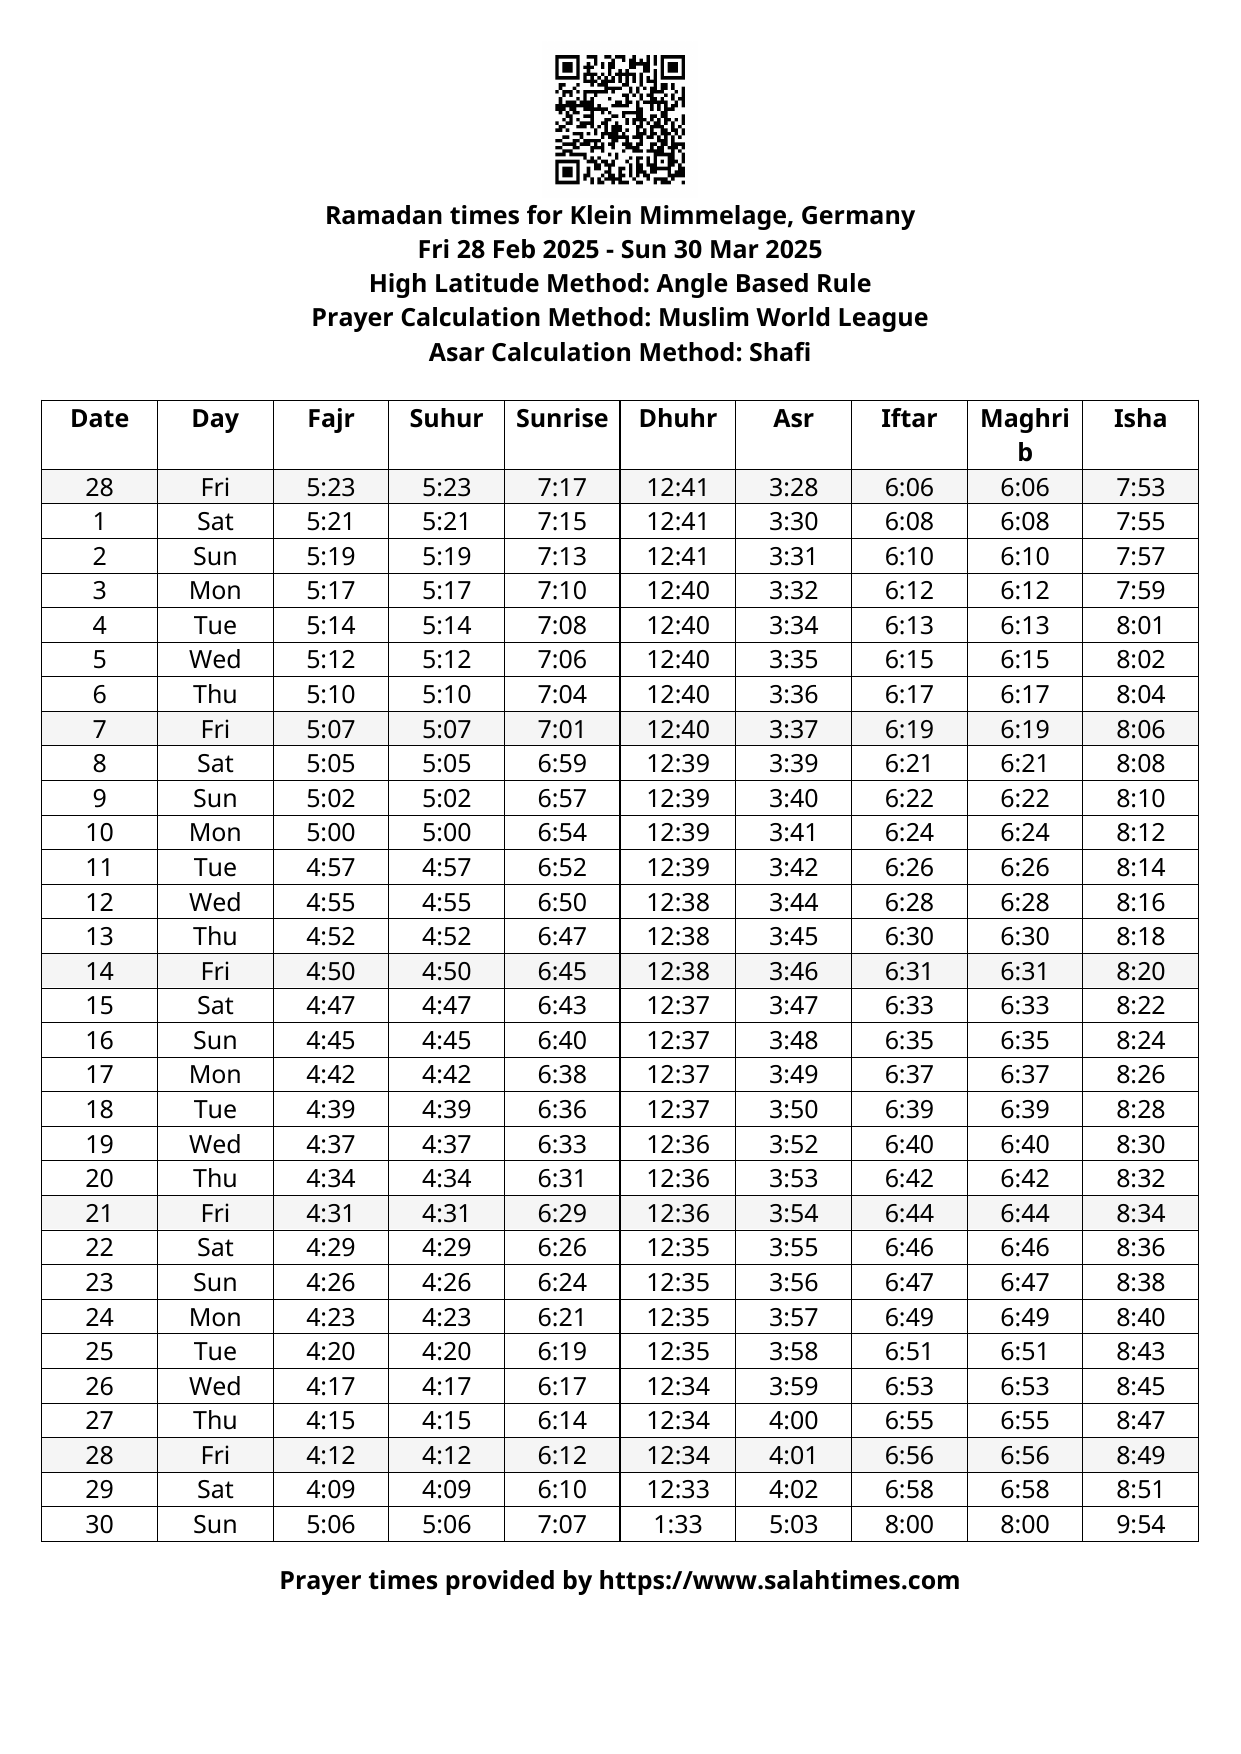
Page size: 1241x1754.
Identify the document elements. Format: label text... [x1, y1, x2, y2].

table_cell 8:00 [852, 1507, 967, 1541]
table_cell 6:40 [505, 1023, 619, 1057]
table_cell 4:01 [736, 1438, 851, 1472]
table_cell Tue [158, 608, 273, 642]
table_cell 3:35 [736, 643, 851, 676]
table_cell 4:00 [736, 1404, 851, 1437]
table_cell 3:46 [736, 954, 851, 987]
table_cell 9 [42, 781, 157, 814]
table_cell 6:10 [505, 1473, 619, 1506]
table_cell 12:37 [621, 989, 735, 1022]
table_cell 26 [42, 1369, 157, 1402]
table_cell 3:39 [736, 746, 851, 780]
table_cell 3:53 [736, 1161, 851, 1195]
table_cell 6:19 [968, 712, 1082, 745]
table_cell 6:17 [505, 1369, 619, 1402]
table_cell 6:31 [505, 1161, 619, 1195]
table_cell Mon [158, 574, 273, 607]
table_cell Tue [158, 850, 273, 884]
table_cell 12:38 [621, 919, 735, 953]
table_cell 6:30 [968, 919, 1082, 953]
table_cell 3:28 [736, 470, 851, 503]
table_cell 4:17 [389, 1369, 504, 1402]
table_cell Thu [158, 677, 273, 711]
table_cell 6:52 [505, 850, 619, 884]
table_cell Sat [158, 1473, 273, 1506]
table_cell Sat [158, 989, 273, 1022]
table_cell 6:26 [852, 850, 967, 884]
table_cell 6:39 [968, 1092, 1082, 1126]
table_cell 6:53 [852, 1369, 967, 1402]
table_cell 6:15 [968, 643, 1082, 676]
table_cell 8:18 [1083, 919, 1198, 953]
table_cell 5:17 [389, 574, 504, 607]
table_cell 4:52 [274, 919, 388, 953]
table_cell Fri [158, 712, 273, 745]
table_cell 6:37 [852, 1058, 967, 1091]
table_cell 12:39 [621, 781, 735, 814]
table_cell 3:30 [736, 504, 851, 538]
table_cell 8:00 [968, 1507, 1082, 1541]
table_cell 3:31 [736, 539, 851, 572]
table_cell 6:55 [852, 1404, 967, 1437]
table_cell 8:12 [1083, 816, 1198, 849]
picture [542, 41, 699, 198]
table_cell 5:02 [389, 781, 504, 814]
table_cell 4:23 [274, 1300, 388, 1333]
table_cell 6:26 [968, 850, 1082, 884]
table_cell 13 [42, 919, 157, 953]
table_cell 6:12 [968, 574, 1082, 607]
table_cell 8:34 [1083, 1196, 1198, 1229]
table_cell 7:04 [505, 677, 619, 711]
table_cell 6:12 [505, 1438, 619, 1472]
table_cell 8:51 [1083, 1473, 1198, 1506]
table_cell 6:47 [968, 1265, 1082, 1299]
table_cell 8:47 [1083, 1404, 1198, 1437]
table_cell 6:40 [852, 1127, 967, 1160]
table_cell 5:00 [389, 816, 504, 849]
table_cell 12:37 [621, 1092, 735, 1126]
table_cell 4:02 [736, 1473, 851, 1506]
table_cell 6:57 [505, 781, 619, 814]
table_cell 5:12 [274, 643, 388, 676]
table_cell 8:40 [1083, 1300, 1198, 1333]
table_cell 28 [42, 470, 157, 503]
table_header Sunrise [505, 401, 619, 469]
table_cell Thu [158, 1161, 273, 1195]
table_cell 6:24 [852, 816, 967, 849]
table_cell 5:02 [274, 781, 388, 814]
table_cell 12:39 [621, 746, 735, 780]
table_cell 6:14 [505, 1404, 619, 1437]
table_cell 12:40 [621, 574, 735, 607]
table_cell 8:16 [1083, 885, 1198, 918]
table_cell 7:59 [1083, 574, 1198, 607]
table_cell 12:33 [621, 1473, 735, 1506]
text Prayer times provided by https://www.salahtimes.com [42, 1563, 1198, 1597]
table_cell 4:37 [389, 1127, 504, 1160]
table_cell 5:10 [274, 677, 388, 711]
table_cell Sun [158, 1023, 273, 1057]
table_cell 6:51 [968, 1334, 1082, 1368]
table_cell Thu [158, 1404, 273, 1437]
table_cell 2 [42, 539, 157, 572]
table_cell 6:31 [968, 954, 1082, 987]
table_cell 20 [42, 1161, 157, 1195]
table_cell 4:34 [389, 1161, 504, 1195]
table_cell 5:06 [389, 1507, 504, 1541]
table_cell Wed [158, 1127, 273, 1160]
table_header Iftar [852, 401, 967, 469]
table_cell 6:35 [968, 1023, 1082, 1057]
table_cell Tue [158, 1334, 273, 1368]
table_cell 3:47 [736, 989, 851, 1022]
table_cell 6:06 [968, 470, 1082, 503]
table_cell Wed [158, 643, 273, 676]
table_cell 4:23 [389, 1300, 504, 1333]
table_cell 7:53 [1083, 470, 1198, 503]
table_cell 6 [42, 677, 157, 711]
table_cell 7:13 [505, 539, 619, 572]
table_cell 7:07 [505, 1507, 619, 1541]
table_cell 6:43 [505, 989, 619, 1022]
table_cell 4:37 [274, 1127, 388, 1160]
table_cell Sun [158, 1265, 273, 1299]
table_cell Fri [158, 954, 273, 987]
table_cell 3:49 [736, 1058, 851, 1091]
table_cell 5:00 [274, 816, 388, 849]
table_cell 8:45 [1083, 1369, 1198, 1402]
table_cell 3:40 [736, 781, 851, 814]
table_cell Fri [158, 1196, 273, 1229]
table_cell 4:42 [274, 1058, 388, 1091]
table_cell 6:58 [852, 1473, 967, 1506]
table_cell 8:32 [1083, 1161, 1198, 1195]
table_cell 6:08 [852, 504, 967, 538]
table_cell 4:15 [274, 1404, 388, 1437]
table_cell 3:55 [736, 1231, 851, 1264]
table_cell 6:35 [852, 1023, 967, 1057]
table_cell 12:35 [621, 1265, 735, 1299]
table_cell Sun [158, 1507, 273, 1541]
table_cell 6:10 [968, 539, 1082, 572]
table_cell 5:07 [389, 712, 504, 745]
table_cell 6:30 [852, 919, 967, 953]
table_cell 12 [42, 885, 157, 918]
table_cell 8:20 [1083, 954, 1198, 987]
table_cell 5 [42, 643, 157, 676]
table_cell 12:34 [621, 1369, 735, 1402]
table_cell 6:55 [968, 1404, 1082, 1437]
table_cell 12:37 [621, 1058, 735, 1091]
table_cell 3 [42, 574, 157, 607]
table_cell 6:45 [505, 954, 619, 987]
table_cell Sun [158, 781, 273, 814]
table_cell 28 [42, 1438, 157, 1472]
table_cell 7:06 [505, 643, 619, 676]
table_cell 5:21 [274, 504, 388, 538]
table_cell 12:41 [621, 504, 735, 538]
table_cell 12:40 [621, 677, 735, 711]
table_cell 6:31 [852, 954, 967, 987]
table_cell 3:50 [736, 1092, 851, 1126]
table_cell 6:33 [505, 1127, 619, 1160]
table_header Dhuhr [621, 401, 735, 469]
table_cell 3:59 [736, 1369, 851, 1402]
table_cell 6:47 [505, 919, 619, 953]
table_cell 6:37 [968, 1058, 1082, 1091]
table_cell 1:33 [621, 1507, 735, 1541]
table_cell 12:39 [621, 850, 735, 884]
table_cell 6:24 [505, 1265, 619, 1299]
table_cell 8:26 [1083, 1058, 1198, 1091]
table_cell 12:36 [621, 1196, 735, 1229]
text Prayer Calculation Method: Muslim World League [42, 300, 1198, 334]
table_cell 5:05 [274, 746, 388, 780]
table_cell 4:20 [274, 1334, 388, 1368]
table_cell 8:43 [1083, 1334, 1198, 1368]
table_cell 6:17 [968, 677, 1082, 711]
table_cell 4:29 [389, 1231, 504, 1264]
table_cell 12:35 [621, 1334, 735, 1368]
table_cell 4:45 [389, 1023, 504, 1057]
table_cell 3:54 [736, 1196, 851, 1229]
table_cell 4:15 [389, 1404, 504, 1437]
table_cell 6:56 [852, 1438, 967, 1472]
table_cell 6:15 [852, 643, 967, 676]
table_cell 4:31 [274, 1196, 388, 1229]
table_cell 6:33 [968, 989, 1082, 1022]
table_cell 6:49 [852, 1300, 967, 1333]
table_cell 12:37 [621, 1023, 735, 1057]
table_cell 23 [42, 1265, 157, 1299]
table_cell 6:19 [852, 712, 967, 745]
table_cell 12:40 [621, 643, 735, 676]
table_header Fajr [274, 401, 388, 469]
table_cell 5:10 [389, 677, 504, 711]
table_cell 4:47 [274, 989, 388, 1022]
table_cell 5:21 [389, 504, 504, 538]
table_cell 3:34 [736, 608, 851, 642]
table_cell 6:44 [852, 1196, 967, 1229]
table_cell Mon [158, 1058, 273, 1091]
table_cell 12:38 [621, 885, 735, 918]
table_cell 8:49 [1083, 1438, 1198, 1472]
table_cell 5:23 [389, 470, 504, 503]
text High Latitude Method: Angle Based Rule [42, 266, 1198, 300]
table_cell 4:34 [274, 1161, 388, 1195]
table_cell 6:36 [505, 1092, 619, 1126]
table_cell 12:35 [621, 1300, 735, 1333]
table_cell 6:50 [505, 885, 619, 918]
table_cell 8:04 [1083, 677, 1198, 711]
table_cell 8:30 [1083, 1127, 1198, 1160]
table_cell Fri [158, 1438, 273, 1472]
table_cell 6:42 [852, 1161, 967, 1195]
table_cell 21 [42, 1196, 157, 1229]
table_cell 6:21 [852, 746, 967, 780]
table_cell 8:36 [1083, 1231, 1198, 1264]
table_cell 7:08 [505, 608, 619, 642]
table_cell 6:39 [852, 1092, 967, 1126]
table_cell 3:48 [736, 1023, 851, 1057]
table_header Date [42, 401, 157, 469]
table_cell 4:26 [389, 1265, 504, 1299]
table_cell 5:17 [274, 574, 388, 607]
table_cell 16 [42, 1023, 157, 1057]
table_cell 4:57 [274, 850, 388, 884]
table_cell 6:46 [852, 1231, 967, 1264]
table_cell 3:32 [736, 574, 851, 607]
table_cell 4:39 [274, 1092, 388, 1126]
table_cell 14 [42, 954, 157, 987]
table_cell 7:55 [1083, 504, 1198, 538]
table_cell 4:42 [389, 1058, 504, 1091]
text Asar Calculation Method: Shafi [42, 334, 1198, 368]
table_cell 30 [42, 1507, 157, 1541]
table_cell 7:10 [505, 574, 619, 607]
table_header Day [158, 401, 273, 469]
table_cell 10 [42, 816, 157, 849]
table_cell 12:40 [621, 608, 735, 642]
table_cell 4:12 [389, 1438, 504, 1472]
table_cell 8:01 [1083, 608, 1198, 642]
table_cell 6:44 [968, 1196, 1082, 1229]
table_cell 6:17 [852, 677, 967, 711]
table_cell 6:22 [852, 781, 967, 814]
table_cell 5:14 [389, 608, 504, 642]
table_cell 7:57 [1083, 539, 1198, 572]
table_cell 6:42 [968, 1161, 1082, 1195]
table_cell 29 [42, 1473, 157, 1506]
table_cell 5:06 [274, 1507, 388, 1541]
table_cell 6:46 [968, 1231, 1082, 1264]
table_cell 6:54 [505, 816, 619, 849]
table_cell 6:06 [852, 470, 967, 503]
table_cell 3:56 [736, 1265, 851, 1299]
table_cell 4:20 [389, 1334, 504, 1368]
table_cell 18 [42, 1092, 157, 1126]
table_cell 5:07 [274, 712, 388, 745]
table_cell 6:58 [968, 1473, 1082, 1506]
table_cell 5:03 [736, 1507, 851, 1541]
table_cell 3:58 [736, 1334, 851, 1368]
table_cell 1 [42, 504, 157, 538]
table_cell 5:19 [389, 539, 504, 572]
table_cell 12:36 [621, 1127, 735, 1160]
table_cell Fri [158, 470, 273, 503]
table_cell 5:12 [389, 643, 504, 676]
table_cell 4:57 [389, 850, 504, 884]
table_cell 6:38 [505, 1058, 619, 1091]
table_cell 6:28 [968, 885, 1082, 918]
table_cell 3:36 [736, 677, 851, 711]
table_cell 3:57 [736, 1300, 851, 1333]
table_cell 6:33 [852, 989, 967, 1022]
table_cell 3:44 [736, 885, 851, 918]
table_cell 6:22 [968, 781, 1082, 814]
table_cell 7:17 [505, 470, 619, 503]
table_cell 7:15 [505, 504, 619, 538]
table_header Asr [736, 401, 851, 469]
table_cell 6:29 [505, 1196, 619, 1229]
table_cell Sat [158, 1231, 273, 1264]
table_header Suhur [389, 401, 504, 469]
table_cell 15 [42, 989, 157, 1022]
table_cell 5:14 [274, 608, 388, 642]
table_cell 12:41 [621, 539, 735, 572]
table_cell 11 [42, 850, 157, 884]
table_cell 6:56 [968, 1438, 1082, 1472]
table_cell 6:47 [852, 1265, 967, 1299]
text Fri 28 Feb 2025 - Sun 30 Mar 2025 [42, 232, 1198, 266]
table_cell 6:13 [968, 608, 1082, 642]
table_cell 6:21 [505, 1300, 619, 1333]
table_cell Sat [158, 504, 273, 538]
table_cell 8:06 [1083, 712, 1198, 745]
table_cell 9:54 [1083, 1507, 1198, 1541]
table_cell 6:26 [505, 1231, 619, 1264]
table_cell 12:34 [621, 1404, 735, 1437]
table_cell Sat [158, 746, 273, 780]
table_cell 8:24 [1083, 1023, 1198, 1057]
table_cell 6:53 [968, 1369, 1082, 1402]
table_cell 12:40 [621, 712, 735, 745]
table_cell 5:19 [274, 539, 388, 572]
table_cell 3:52 [736, 1127, 851, 1160]
table_cell 12:35 [621, 1231, 735, 1264]
table_cell 8:02 [1083, 643, 1198, 676]
table_cell 12:34 [621, 1438, 735, 1472]
table_cell Mon [158, 1300, 273, 1333]
table_cell 4:09 [389, 1473, 504, 1506]
table_cell 6:08 [968, 504, 1082, 538]
table_cell 8:08 [1083, 746, 1198, 780]
text Ramadan times for Klein Mimmelage, Germany [42, 198, 1198, 232]
table_cell 12:36 [621, 1161, 735, 1195]
table_cell 4:39 [389, 1092, 504, 1126]
table_cell 4:50 [274, 954, 388, 987]
table_cell 4 [42, 608, 157, 642]
table_cell 4:26 [274, 1265, 388, 1299]
table_cell 4:45 [274, 1023, 388, 1057]
table_header Maghrib [968, 401, 1082, 469]
table_cell 4:55 [274, 885, 388, 918]
table_cell 8:38 [1083, 1265, 1198, 1299]
table_cell 24 [42, 1300, 157, 1333]
table_cell 12:38 [621, 954, 735, 987]
table_cell 6:49 [968, 1300, 1082, 1333]
table_cell 25 [42, 1334, 157, 1368]
table_cell 4:52 [389, 919, 504, 953]
table_cell 8 [42, 746, 157, 780]
table_cell 4:29 [274, 1231, 388, 1264]
table_cell 17 [42, 1058, 157, 1091]
table_cell 6:40 [968, 1127, 1082, 1160]
table_header Isha [1083, 401, 1198, 469]
table_cell 22 [42, 1231, 157, 1264]
table_cell 6:51 [852, 1334, 967, 1368]
table_cell 8:10 [1083, 781, 1198, 814]
table_cell 3:42 [736, 850, 851, 884]
table_cell 4:09 [274, 1473, 388, 1506]
table_cell 4:50 [389, 954, 504, 987]
table_cell Wed [158, 885, 273, 918]
table_cell Thu [158, 919, 273, 953]
table_cell 8:22 [1083, 989, 1198, 1022]
table_cell 6:19 [505, 1334, 619, 1368]
table_cell 4:47 [389, 989, 504, 1022]
table_cell 4:12 [274, 1438, 388, 1472]
table_cell Sun [158, 539, 273, 572]
table_cell 6:21 [968, 746, 1082, 780]
table_cell 6:28 [852, 885, 967, 918]
table_cell 3:37 [736, 712, 851, 745]
table_cell 12:41 [621, 470, 735, 503]
table_cell 6:59 [505, 746, 619, 780]
table_cell 4:55 [389, 885, 504, 918]
table_cell 6:24 [968, 816, 1082, 849]
table_cell 3:41 [736, 816, 851, 849]
table_cell 4:17 [274, 1369, 388, 1402]
table_cell 8:28 [1083, 1092, 1198, 1126]
table_cell 6:10 [852, 539, 967, 572]
table_cell 7 [42, 712, 157, 745]
table_cell 3:45 [736, 919, 851, 953]
table_cell 12:39 [621, 816, 735, 849]
table_cell Mon [158, 816, 273, 849]
table_cell Tue [158, 1092, 273, 1126]
table_cell 4:31 [389, 1196, 504, 1229]
table_cell 27 [42, 1404, 157, 1437]
table_cell 5:05 [389, 746, 504, 780]
table_cell 6:12 [852, 574, 967, 607]
table_cell 7:01 [505, 712, 619, 745]
table_cell 8:14 [1083, 850, 1198, 884]
table_cell Wed [158, 1369, 273, 1402]
table_cell 5:23 [274, 470, 388, 503]
table_cell 19 [42, 1127, 157, 1160]
table_cell 6:13 [852, 608, 967, 642]
